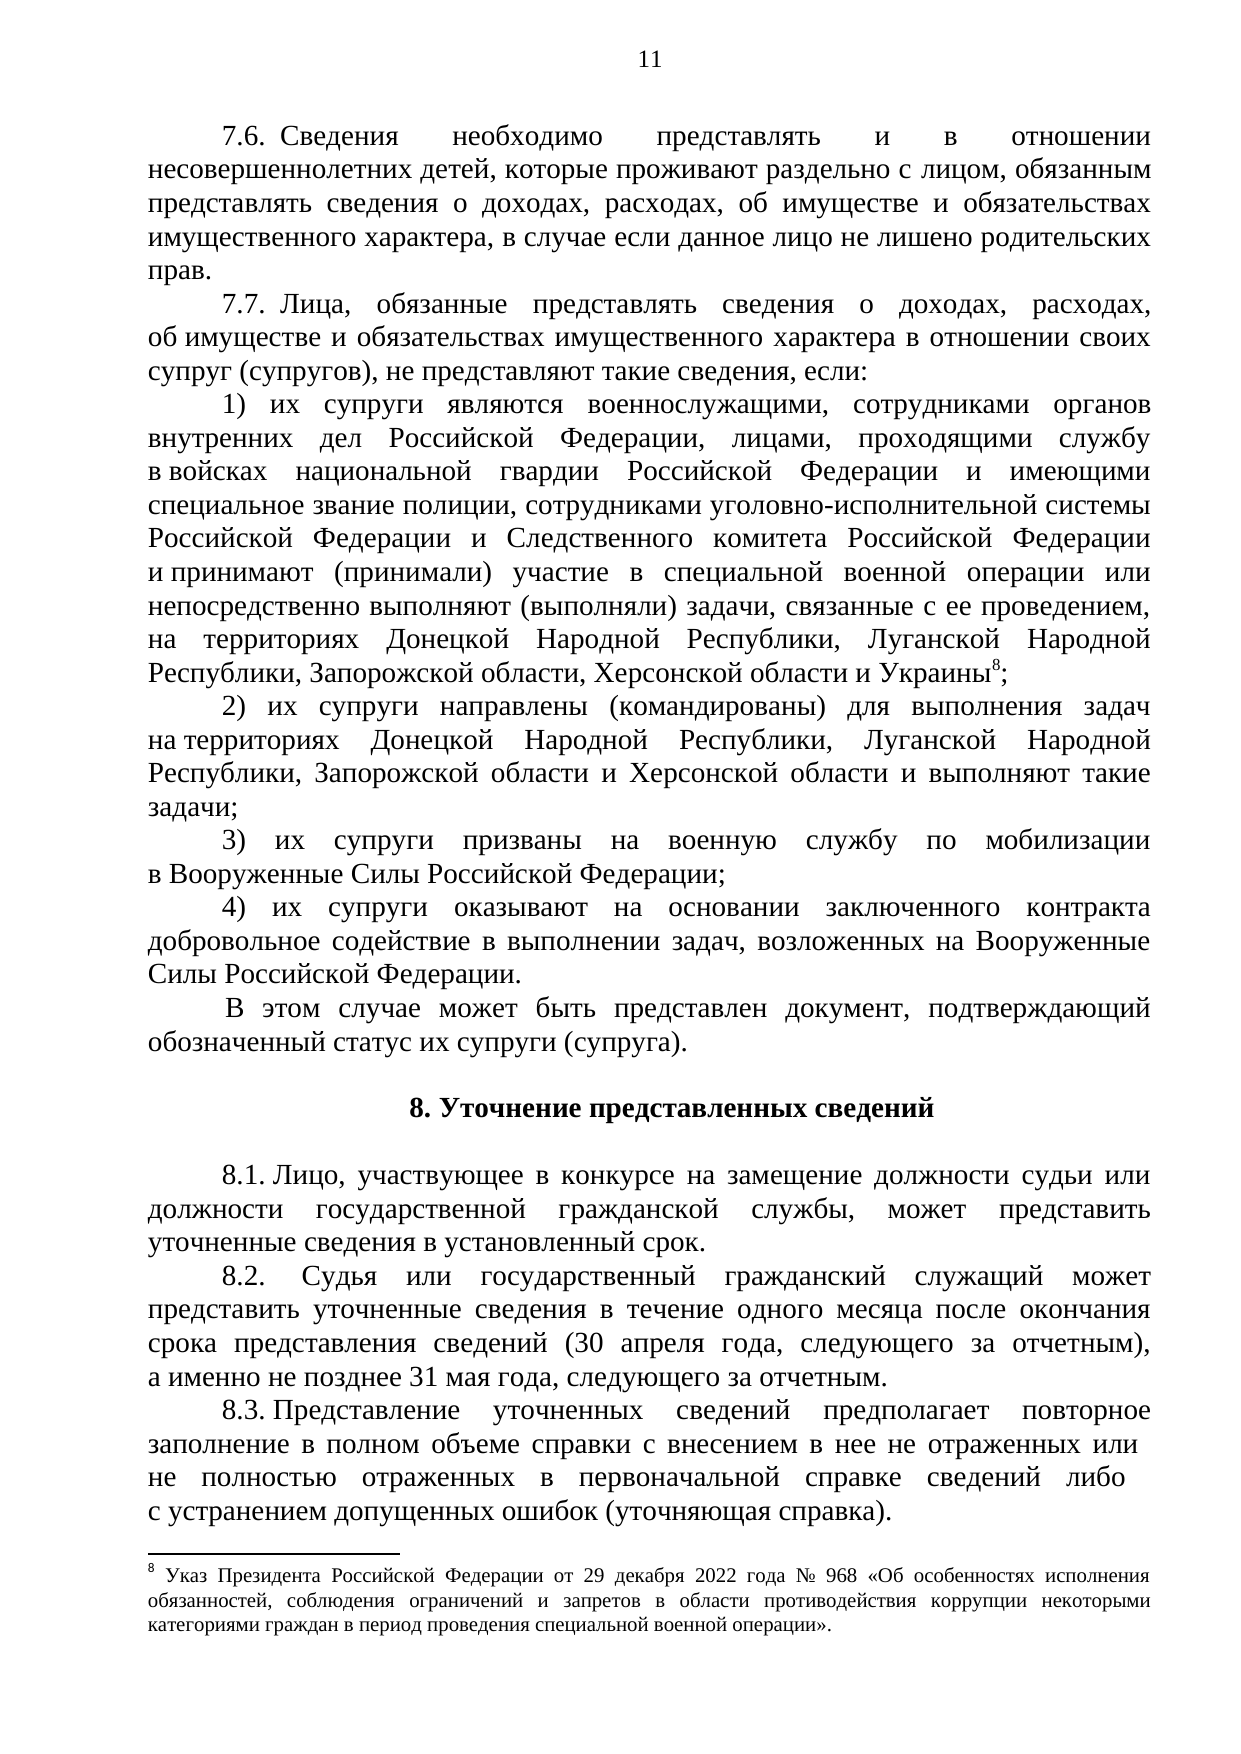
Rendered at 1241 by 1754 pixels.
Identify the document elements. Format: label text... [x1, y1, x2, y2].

list Судья или государственный гражданский служащий может представить уточненные сведения в течение одного месяца после окончания срока представления сведений (30 апреля года, следующего за отчетным), а именно не позднее 31 мая года, следующего за отчетным. [148, 1258, 1152, 1393]
list Сведения необходимо представлять и в отношении несовершеннолетних детей, которые проживают раздельно с лицом, обязанным представлять сведения о доходах, расходах, об имуществе и обязательствах имущественного характера, в случае если данное лицо не лишено родительских прав. [148, 118, 1152, 286]
text 2) их супруги направлены (командированы) для выполнения задач на территориях Донецкой Народной Республики, Луганской Народной Республики, Запорожской области и Херсонской области и выполняют такие задачи; [148, 688, 1152, 822]
list Представление уточненных сведений предполагает повторное заполнение в полном объеме справки с внесением в нее не отраженных или не полностью отраженных в первоначальной справке сведений либо с устранением допущенных ошибок (уточняющая справка). [148, 1393, 1152, 1527]
text В этом случае может быть представлен документ, подтверждающий обозначенный статус их супруги (супруга). [148, 990, 1152, 1057]
text 3) их супруги призваны на военную службу по мобилизации в Вооруженные Силы Российской Федерации; [148, 822, 1152, 889]
text 4) их супруги оказывают на основании заключенного контракта добровольное содействие в выполнении задач, возложенных на Вооруженные Силы Российской Федерации. [148, 889, 1152, 990]
list Уточнение представленных сведений [148, 1091, 1152, 1124]
list Лица, обязанные представлять сведения о доходах, расходах, об имуществе и обязательствах имущественного характера в отношении своих супруг (супругов), не представляют такие сведения, если: [148, 286, 1152, 386]
list Лицо, участвующее в конкурсе на замещение должности судьи или должности государственной гражданской службы, может представить уточненные сведения в установленный срок. [148, 1158, 1152, 1258]
text 1) их супруги являются военнослужащими, сотрудниками органов внутренних дел Российской Федерации, лицами, проходящими службу в войсках национальной гвардии Российской Федерации и имеющими специальное звание полиции, сотрудниками уголовно-исполнительной системы Российской Федерации и Следственного комитета Российской Федерации и принимают (принимали) участие в специальной военной операции или непосредственно выполняют (выполняли) задачи, связанные с ее проведением, на территориях Донецкой Народной Республики, Луганской Народной Республики, Запорожской области, Херсонской области и Украины; [148, 386, 1152, 688]
